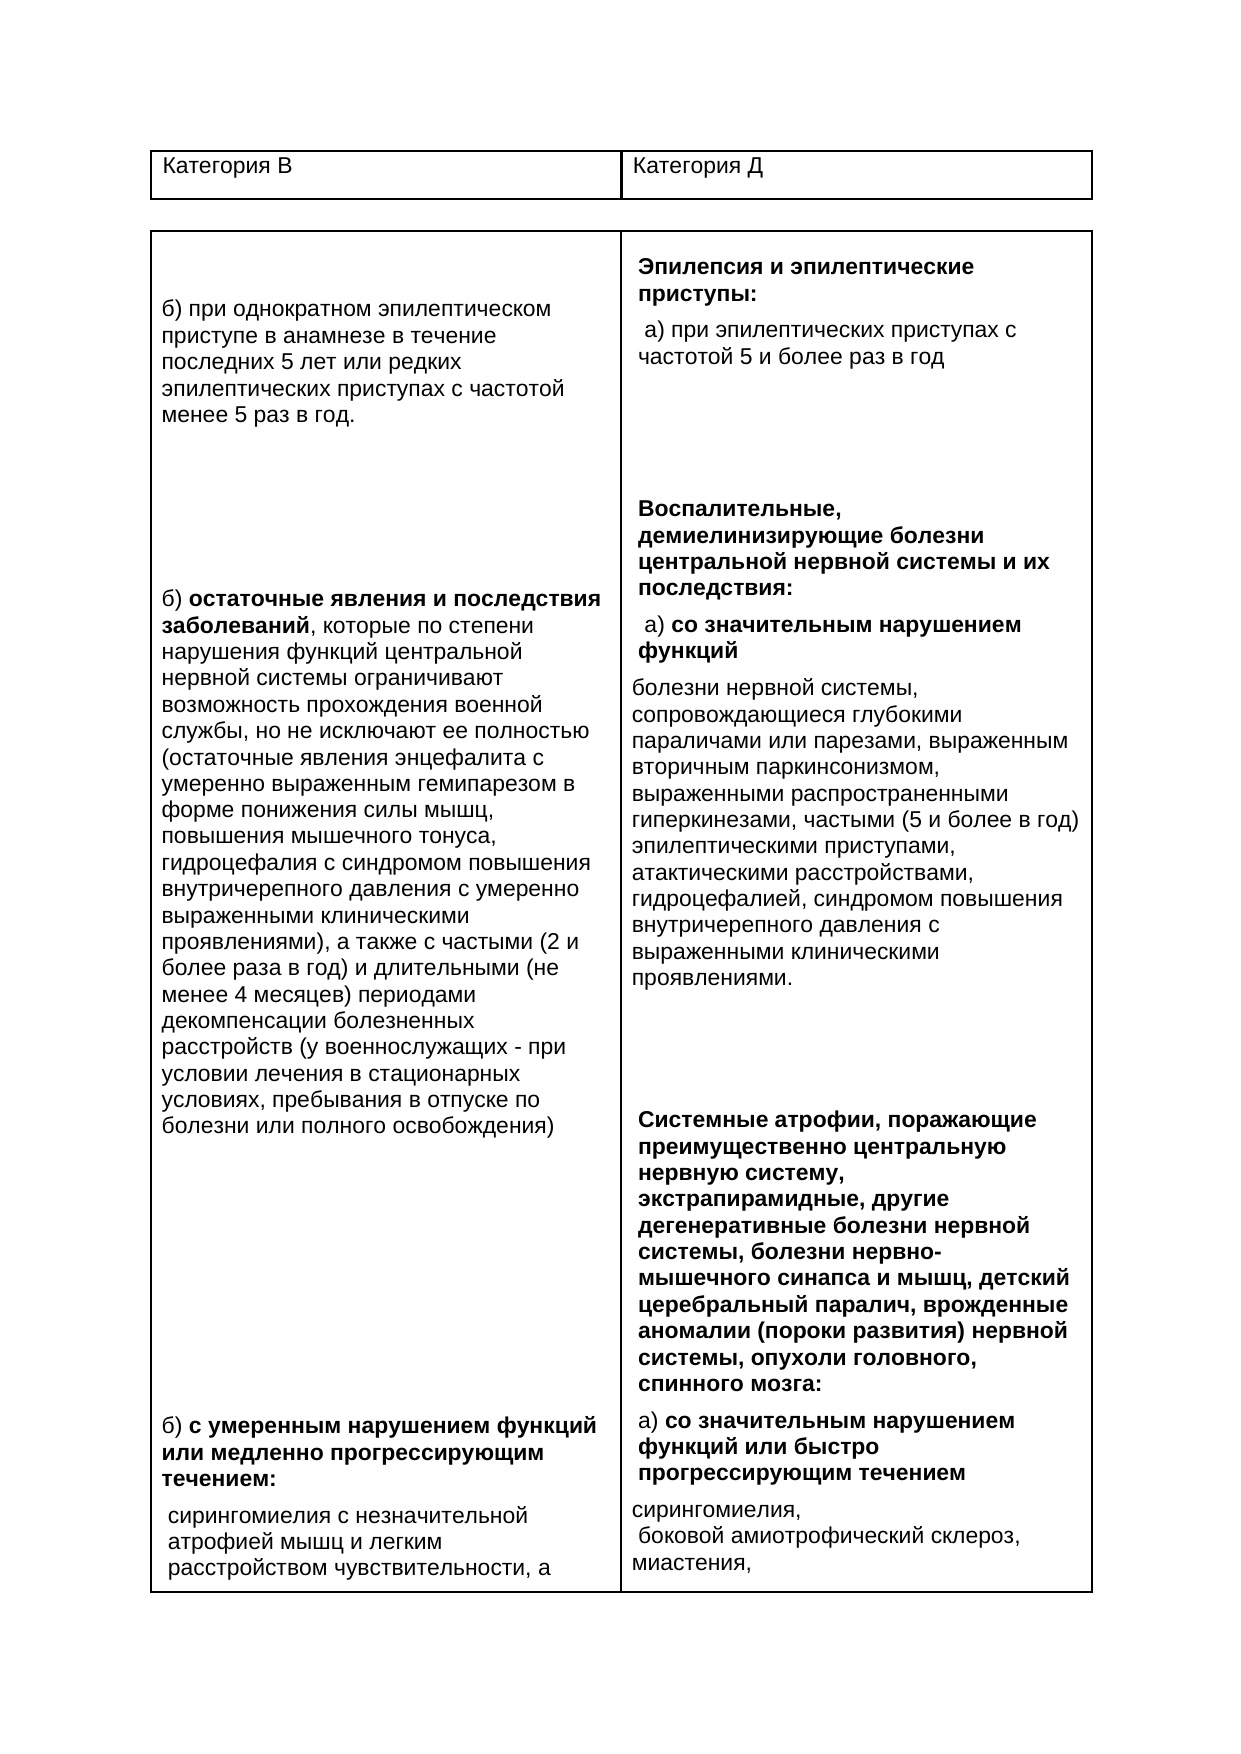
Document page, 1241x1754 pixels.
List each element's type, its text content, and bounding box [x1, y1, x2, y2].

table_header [152, 232, 620, 1591]
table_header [622, 232, 1091, 1591]
table_header Категория Д [623, 152, 1091, 198]
table_header Категория В [152, 152, 620, 198]
